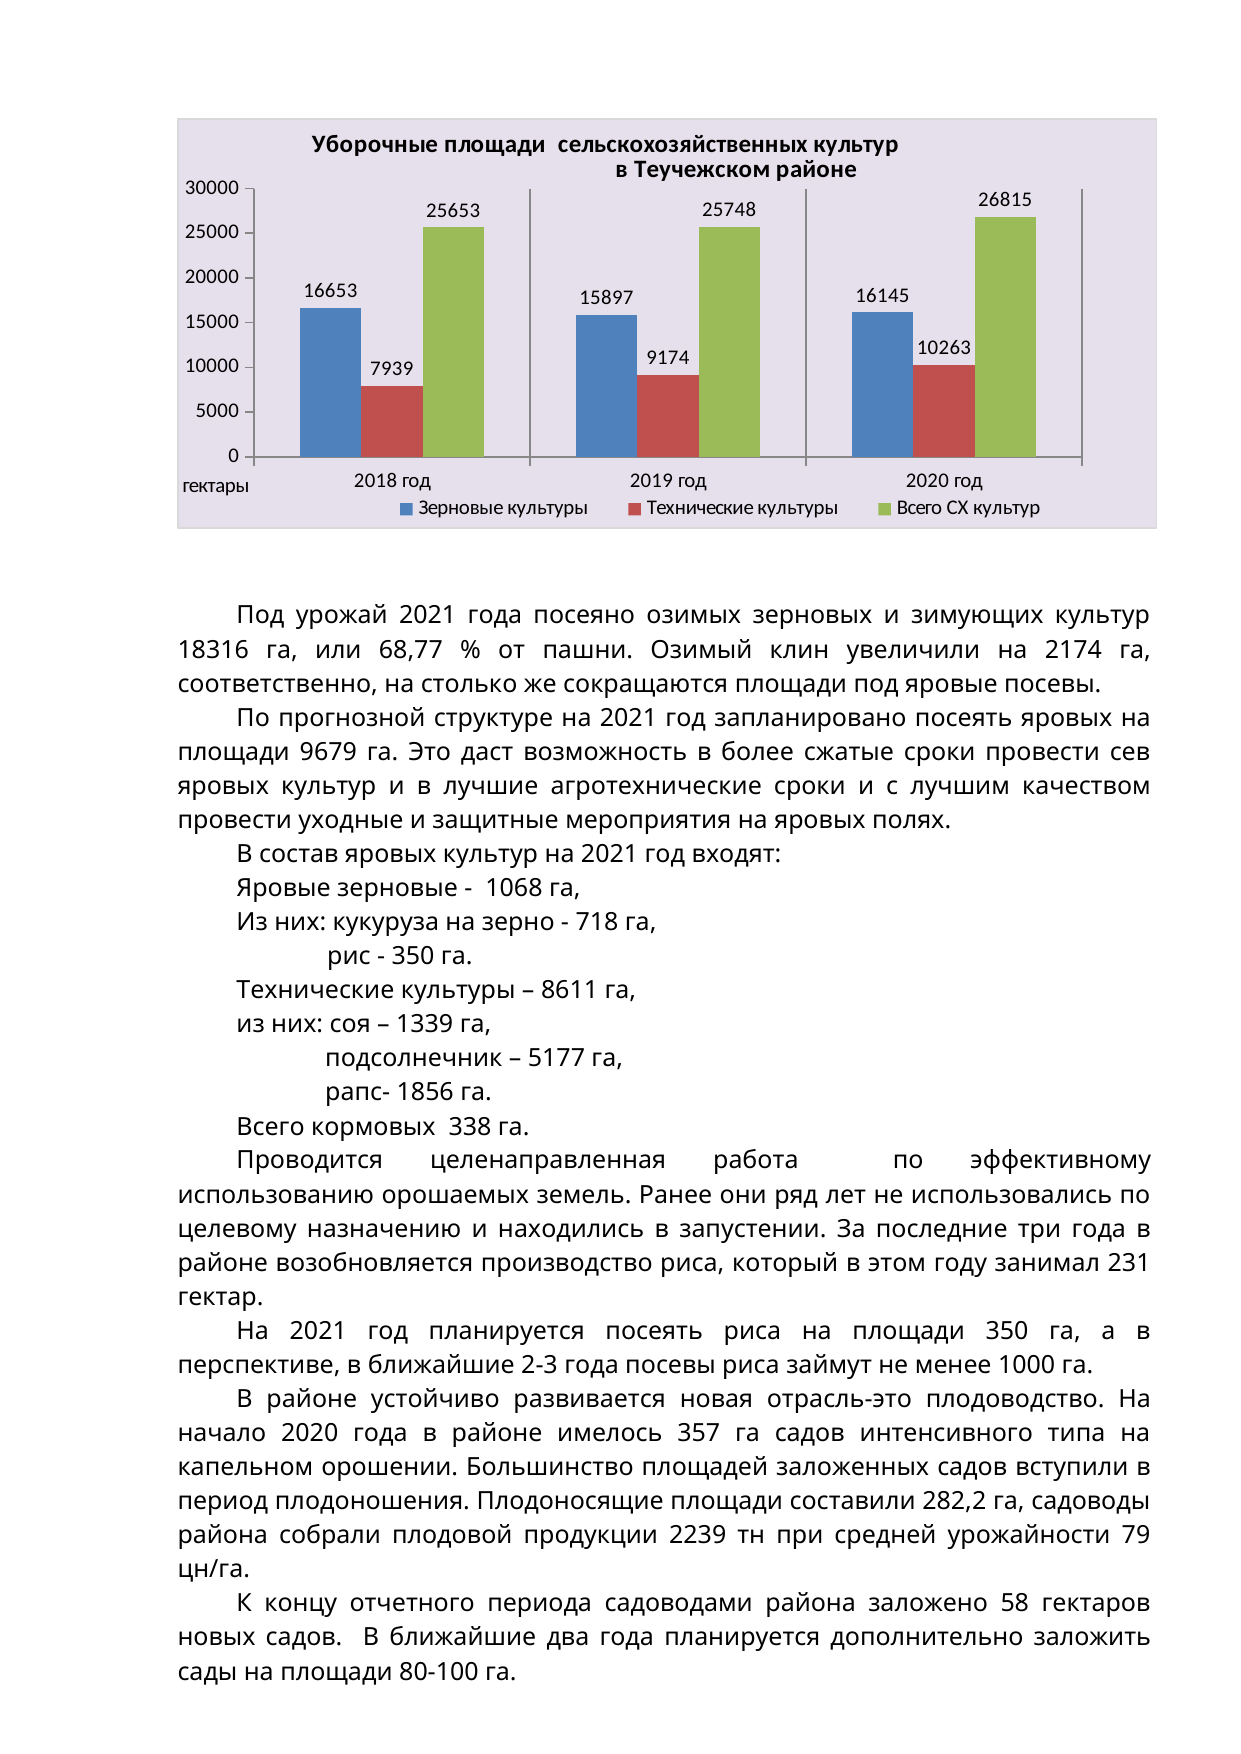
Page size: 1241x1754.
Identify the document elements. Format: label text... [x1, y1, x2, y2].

text Под урожай 2021 года посеяно озимых зерновых и зимующих культур 18316 га, или 68,77 % от пашни. Озимый клин увеличили на 2174 га, соответственно, на столько же сокращаются площади под яровые посевы. [177, 597, 1152, 699]
text В состав яровых культур на 2021 год входят: [177, 836, 1152, 870]
text рапс- 1856 га. [325, 1074, 1152, 1108]
text из них: соя – 1339 га, [177, 1006, 1152, 1040]
text подсолнечник – 5177 га, [325, 1040, 1152, 1074]
text Из них: кукуруза на зерно - 718 га, [177, 904, 1152, 938]
text На 2021 год планируется посеять риса на площади 350 га, а в перспективе, в ближайшие 2-3 года посевы риса займут не менее 1000 га. [177, 1312, 1152, 1381]
text Технические культуры – 8611 га, [177, 972, 1152, 1006]
text В районе устойчиво развивается новая отрасль-это плодоводство. На начало 2020 года в районе имелось 357 га садов интенсивного типа на капельном орошении. Большинство площадей заложенных садов вступили в период плодоношения. Плодоносящие площади составили 282,2 га, садоводы района собрали плодовой продукции 2239 тн при средней урожайности 79 цн/га. [177, 1381, 1152, 1585]
text Яровые зерновые - 1068 га, [177, 870, 1152, 904]
text рис - 350 га. [177, 938, 1152, 972]
text Всего кормовых 338 га. [177, 1108, 1152, 1142]
text По прогнозной структуре на 2021 год запланировано посеять яровых на площади 9679 га. Это даст возможность в более сжатые сроки провести сев яровых культур и в лучшие агротехнические сроки и с лучшим качеством провести уходные и защитные мероприятия на яровых полях. [177, 699, 1152, 836]
text Проводится целенаправленная работа по эффективному использованию орошаемых земель. Ранее они ряд лет не использовались по целевому назначению и находились в запустении. За последние три года в районе возобновляется производство риса, который в этом году занимал 231 гектар. [177, 1142, 1152, 1312]
text К концу отчетного периода садоводами района заложено 58 гектаров новых садов. В ближайшие два года планируется дополнительно заложить сады на площади 80-100 га. [177, 1585, 1152, 1687]
